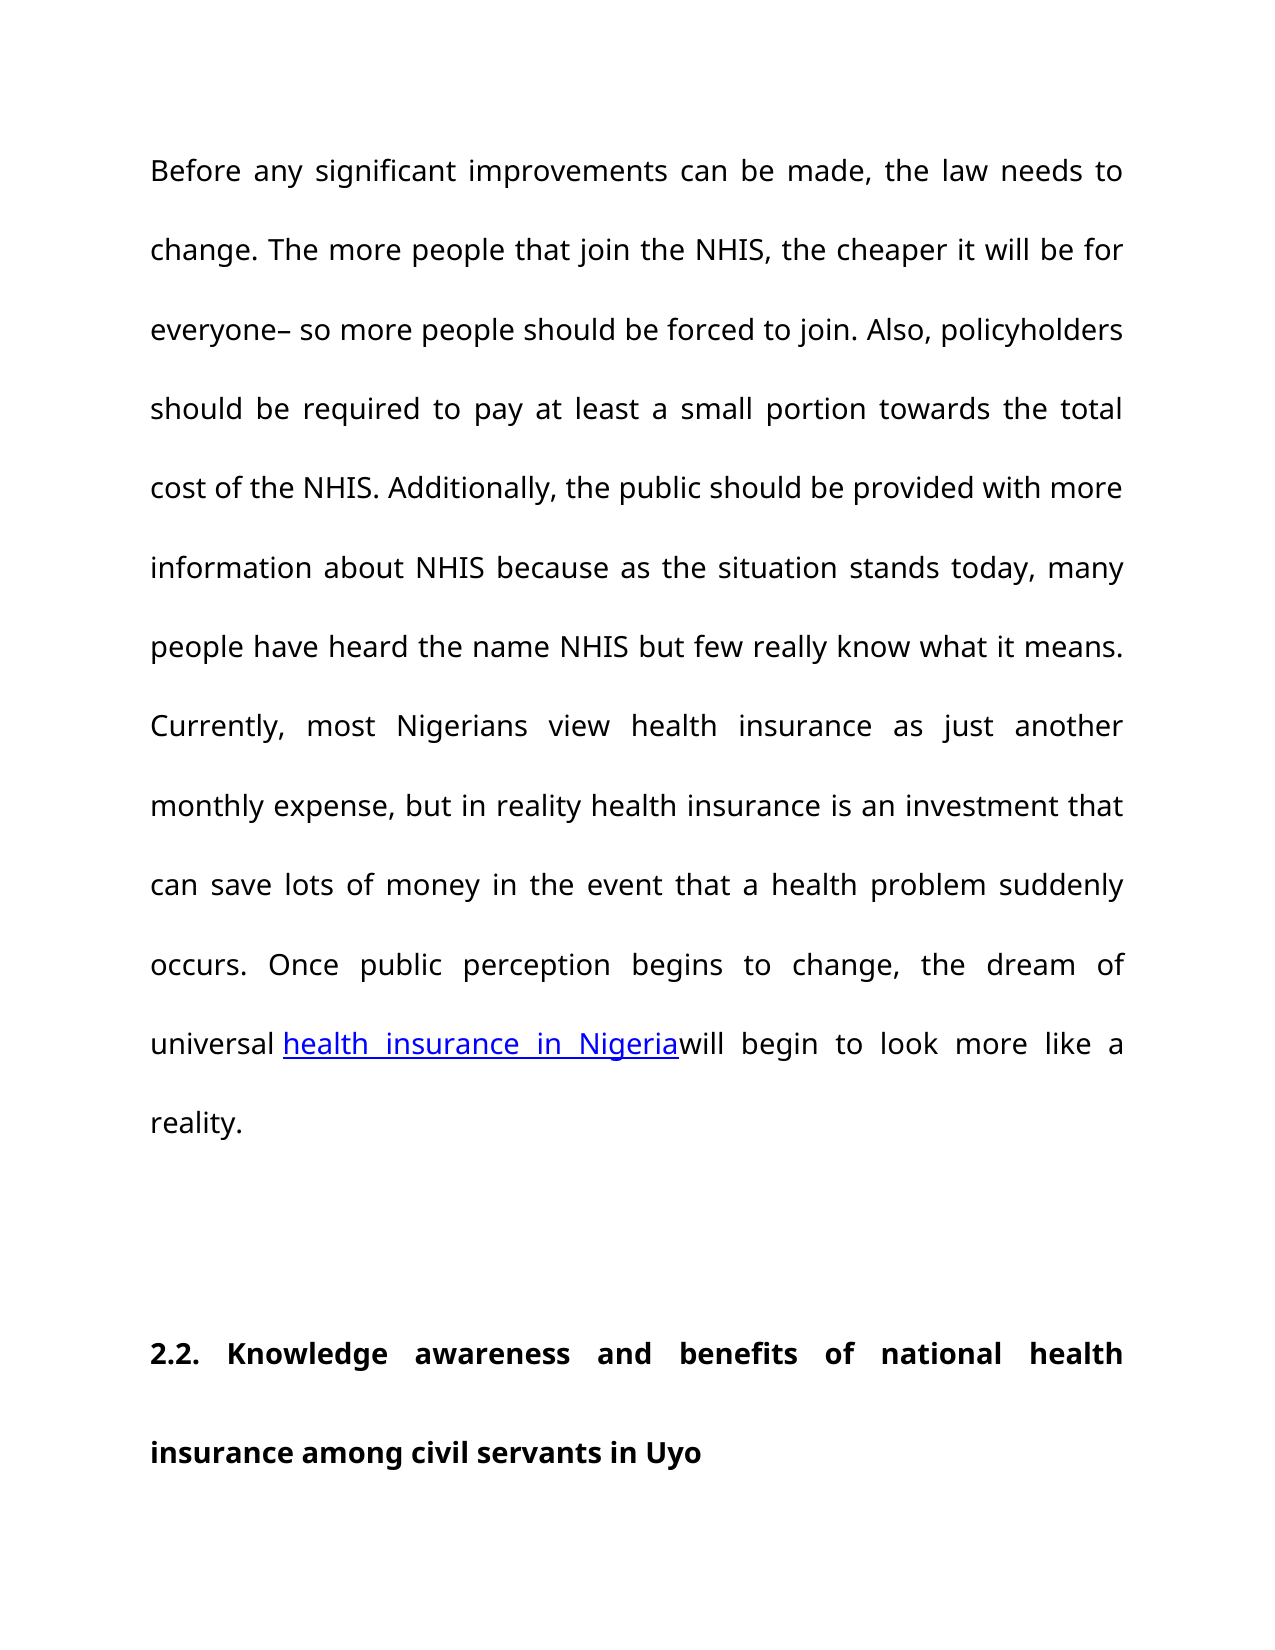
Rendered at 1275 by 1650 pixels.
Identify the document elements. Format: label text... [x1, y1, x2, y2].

text 2.2. Knowledge awareness and benefits of national health insurance among civil servants in Uyo [150, 1333, 1125, 1472]
text Before any significant improvements can be made, the law needs to change. The more people that join the NHIS, the cheaper it will be for everyone– so more people should be forced to join. Also, policyholders should be required to pay at least a small portion towards the total cost of the NHIS. Additionally, the public should be provided with more information about NHIS because as the situation stands today, many people have heard the name NHIS but few really know what it means. Currently, most Nigerians view health insurance as just another monthly expense, but in reality health insurance is an investment that can save lots of money in the event that a health problem suddenly occurs. Once public perception begins to change, the dream of universal health insurance in Nigeriawill begin to look more like a reality. [150, 150, 1125, 1142]
